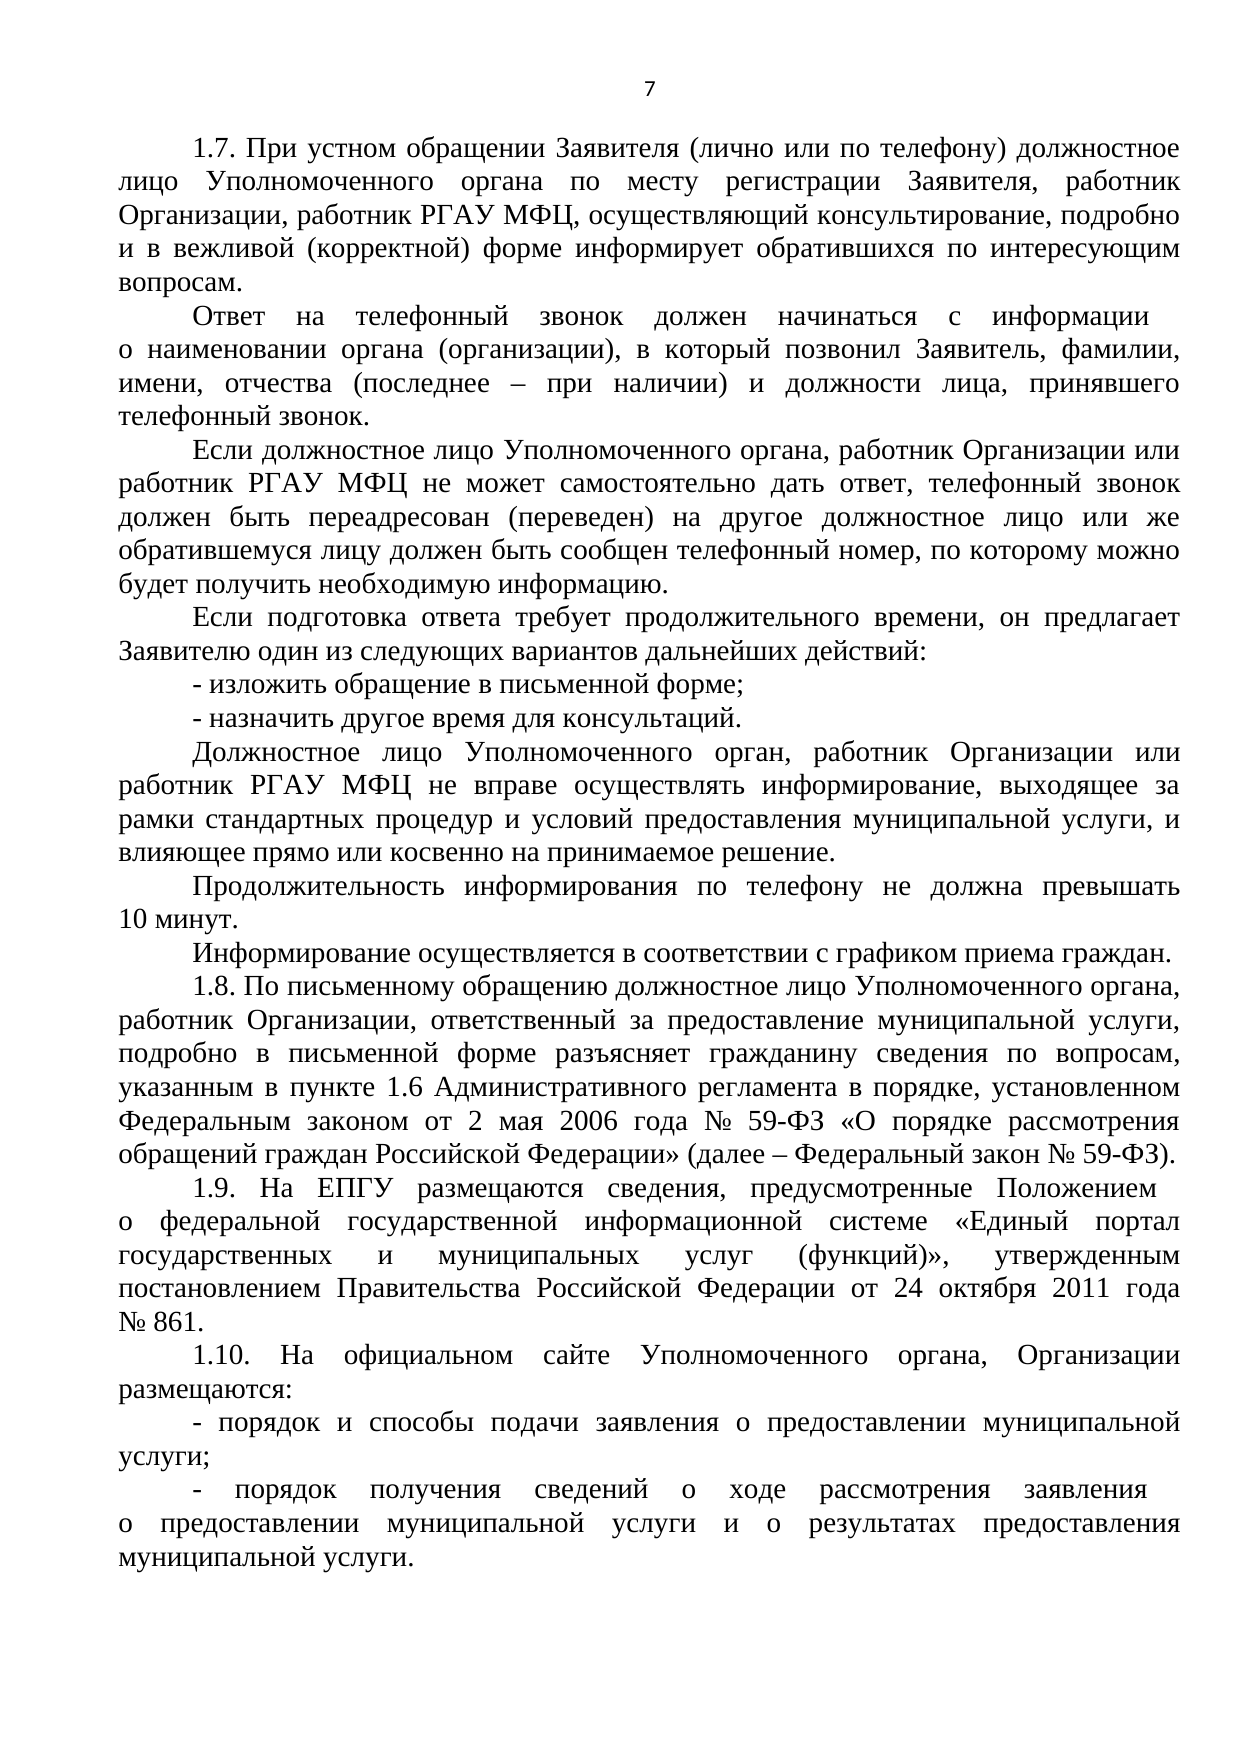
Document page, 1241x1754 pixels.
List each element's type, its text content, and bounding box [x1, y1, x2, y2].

text 1.8. По письменному обращению должностное лицо Уполномоченного органа, работник Организации, ответственный за предоставление муниципальной услуги, подробно в письменной форме разъясняет гражданину сведения по вопросам, указанным в пункте 1.6 Административного регламента в порядке, установленном Федеральным законом от 2 мая 2006 года № 59-ФЗ «О порядке рассмотрения обращений граждан Российской Федерации» (далее – Федеральный закон № 59-ФЗ). [118, 968, 1181, 1170]
text - назначить другое время для консультаций. [118, 700, 1181, 734]
text Должностное лицо Уполномоченного орган, работник Организации или работник РГАУ МФЦ не вправе осуществлять информирование, выходящее за рамки стандартных процедур и условий предоставления муниципальной услуги, и влияющее прямо или косвенно на принимаемое решение. [118, 734, 1181, 868]
text - изложить обращение в письменной форме; [118, 667, 1181, 700]
text Ответ на телефонный звонок должен начинаться с информации о наименовании органа (организации), в который позвонил Заявитель, фамилии, имени, отчества (последнее – при наличии) и должности лица, принявшего телефонный звонок. [118, 298, 1181, 432]
text Продолжительность информирования по телефону не должна превышать 10 минут. [118, 868, 1181, 935]
text - порядок получения сведений о ходе рассмотрения заявления о предоставлении муниципальной услуги и о результатах предоставления муниципальной услуги. [118, 1472, 1181, 1572]
text 1.7. При устном обращении Заявителя (лично или по телефону) должностное лицо Уполномоченного органа по месту регистрации Заявителя, работник Организации, работник РГАУ МФЦ, осуществляющий консультирование, подробно и в вежливой (корректной) форме информирует обратившихся по интересующим вопросам. [118, 130, 1181, 298]
text 1.9. На ЕПГУ размещаются сведения, предусмотренные Положением о федеральной государственной информационной системе «Единый портал государственных и муниципальных услуг (функций)», утвержденным постановлением Правительства Российской Федерации от 24 октября 2011 года № 861. [118, 1170, 1181, 1337]
text Информирование осуществляется в соответствии с графиком приема граждан. [118, 935, 1181, 968]
text - порядок и способы подачи заявления о предоставлении муниципальной услуги; [118, 1404, 1181, 1472]
text 1.10. На официальном сайте Уполномоченного органа, Организации размещаются: [118, 1337, 1181, 1404]
text Если должностное лицо Уполномоченного органа, работник Организации или работник РГАУ МФЦ не может самостоятельно дать ответ, телефонный звонок должен быть переадресован (переведен) на другое должностное лицо или же обратившемуся лицу должен быть сообщен телефонный номер, по которому можно будет получить необходимую информацию. [118, 432, 1181, 599]
text Если подготовка ответа требует продолжительного времени, он предлагает Заявителю один из следующих вариантов дальнейших действий: [118, 599, 1181, 667]
